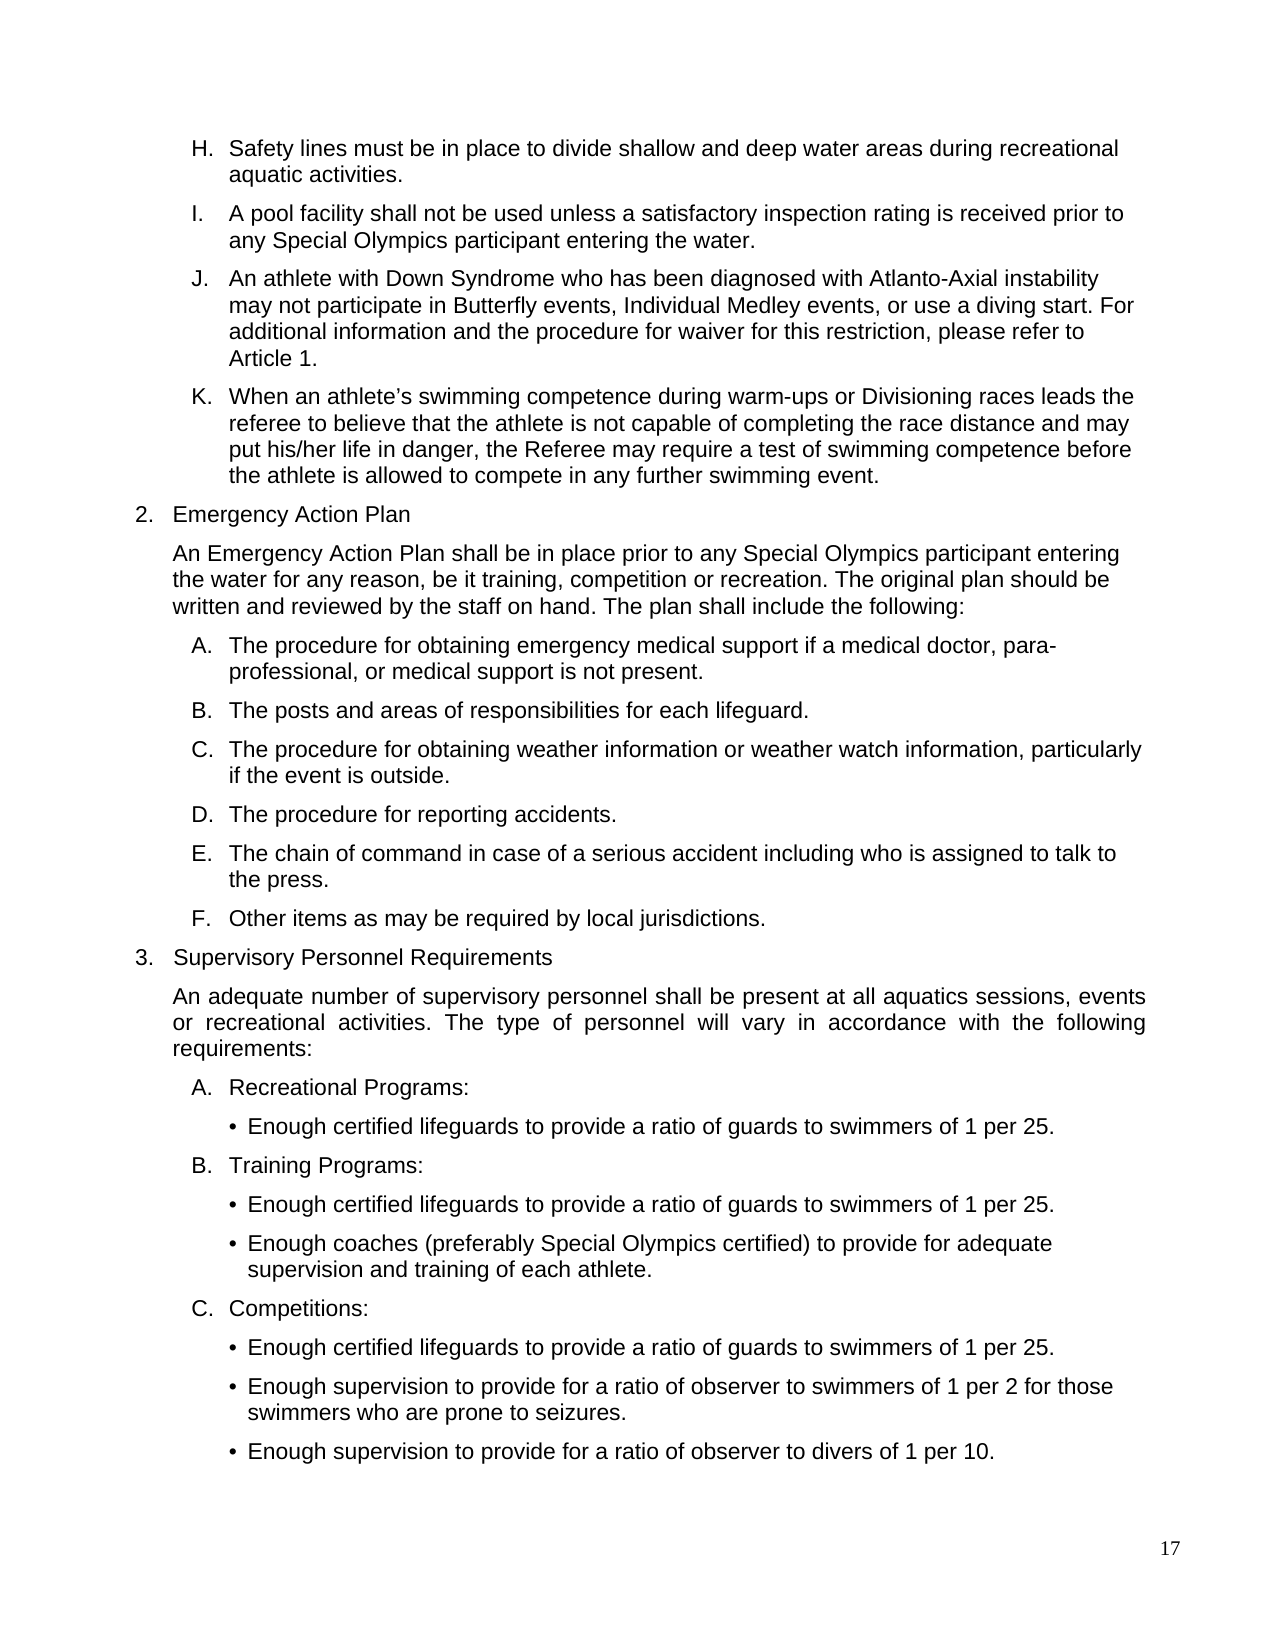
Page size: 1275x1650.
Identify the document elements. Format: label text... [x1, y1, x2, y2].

text J. An athlete with Down Syndrome who has been diagnosed with Atlanto-Axial instability may not participate in Butterfly events, Individual Medley events, or use a diving start. For additional information and the procedure for waiver for this restriction, please refer to Article 1. [191, 265, 1147, 371]
text An Emergency Action Plan shall be in place prior to any Special Olympics participant entering the water for any reason, be it training, competition or recreation. The original plan should be written and reviewed by the staff on hand. The plan shall include the following: [172, 540, 1147, 619]
text • Enough coaches (preferably Special Olympics certified) to provide for adequate supervision and training of each athlete. [229, 1230, 1147, 1282]
text I. A pool facility shall not be used unless a satisfactory inspection rating is received prior to any Special Olympics participant entering the water. [191, 200, 1147, 253]
text • Enough certified lifeguards to provide a ratio of guards to swimmers of 1 per 25. [229, 1113, 1147, 1139]
text 3. Supervisory Personnel Requirements [135, 944, 1147, 970]
text E. The chain of command in case of a serious accident including who is assigned to talk to the press. [191, 840, 1147, 892]
text C. Competitions: [191, 1295, 1147, 1321]
text • Enough supervision to provide for a ratio of observer to divers of 1 per 10. [229, 1438, 1147, 1464]
text 2. Emergency Action Plan [135, 501, 1147, 528]
text A. Recreational Programs: [191, 1074, 1147, 1101]
text D. The procedure for reporting accidents. [191, 801, 1147, 827]
text • Enough certified lifeguards to provide a ratio of guards to swimmers of 1 per 25. [229, 1191, 1147, 1217]
text An adequate number of supervisory personnel shall be present at all aquatics sessions, events or recreational activities. The type of personnel will vary in accordance with the following requirements: [172, 983, 1147, 1062]
text • Enough supervision to provide for a ratio of observer to swimmers of 1 per 2 for those swimmers who are prone to seizures. [229, 1373, 1147, 1425]
text F. Other items as may be required by local jurisdictions. [191, 905, 1147, 931]
text B. Training Programs: [191, 1152, 1147, 1178]
text B. The posts and areas of responsibilities for each lifeguard. [191, 697, 1147, 723]
text C. The procedure for obtaining weather information or weather watch information, particularly if the event is outside. [191, 736, 1147, 788]
text A. The procedure for obtaining emergency medical support if a medical doctor, para-professional, or medical support is not present. [191, 632, 1147, 684]
text H. Safety lines must be in place to divide shallow and deep water areas during recreational aquatic activities. [191, 135, 1147, 188]
text K. When an athlete’s swimming competence during warm-ups or Divisioning races leads the referee to believe that the athlete is not capable of completing the race distance and may put his/her life in danger, the Referee may require a test of swimming competence before the athlete is allowed to compete in any further swimming event. [191, 383, 1147, 489]
text • Enough certified lifeguards to provide a ratio of guards to swimmers of 1 per 25. [229, 1334, 1147, 1360]
